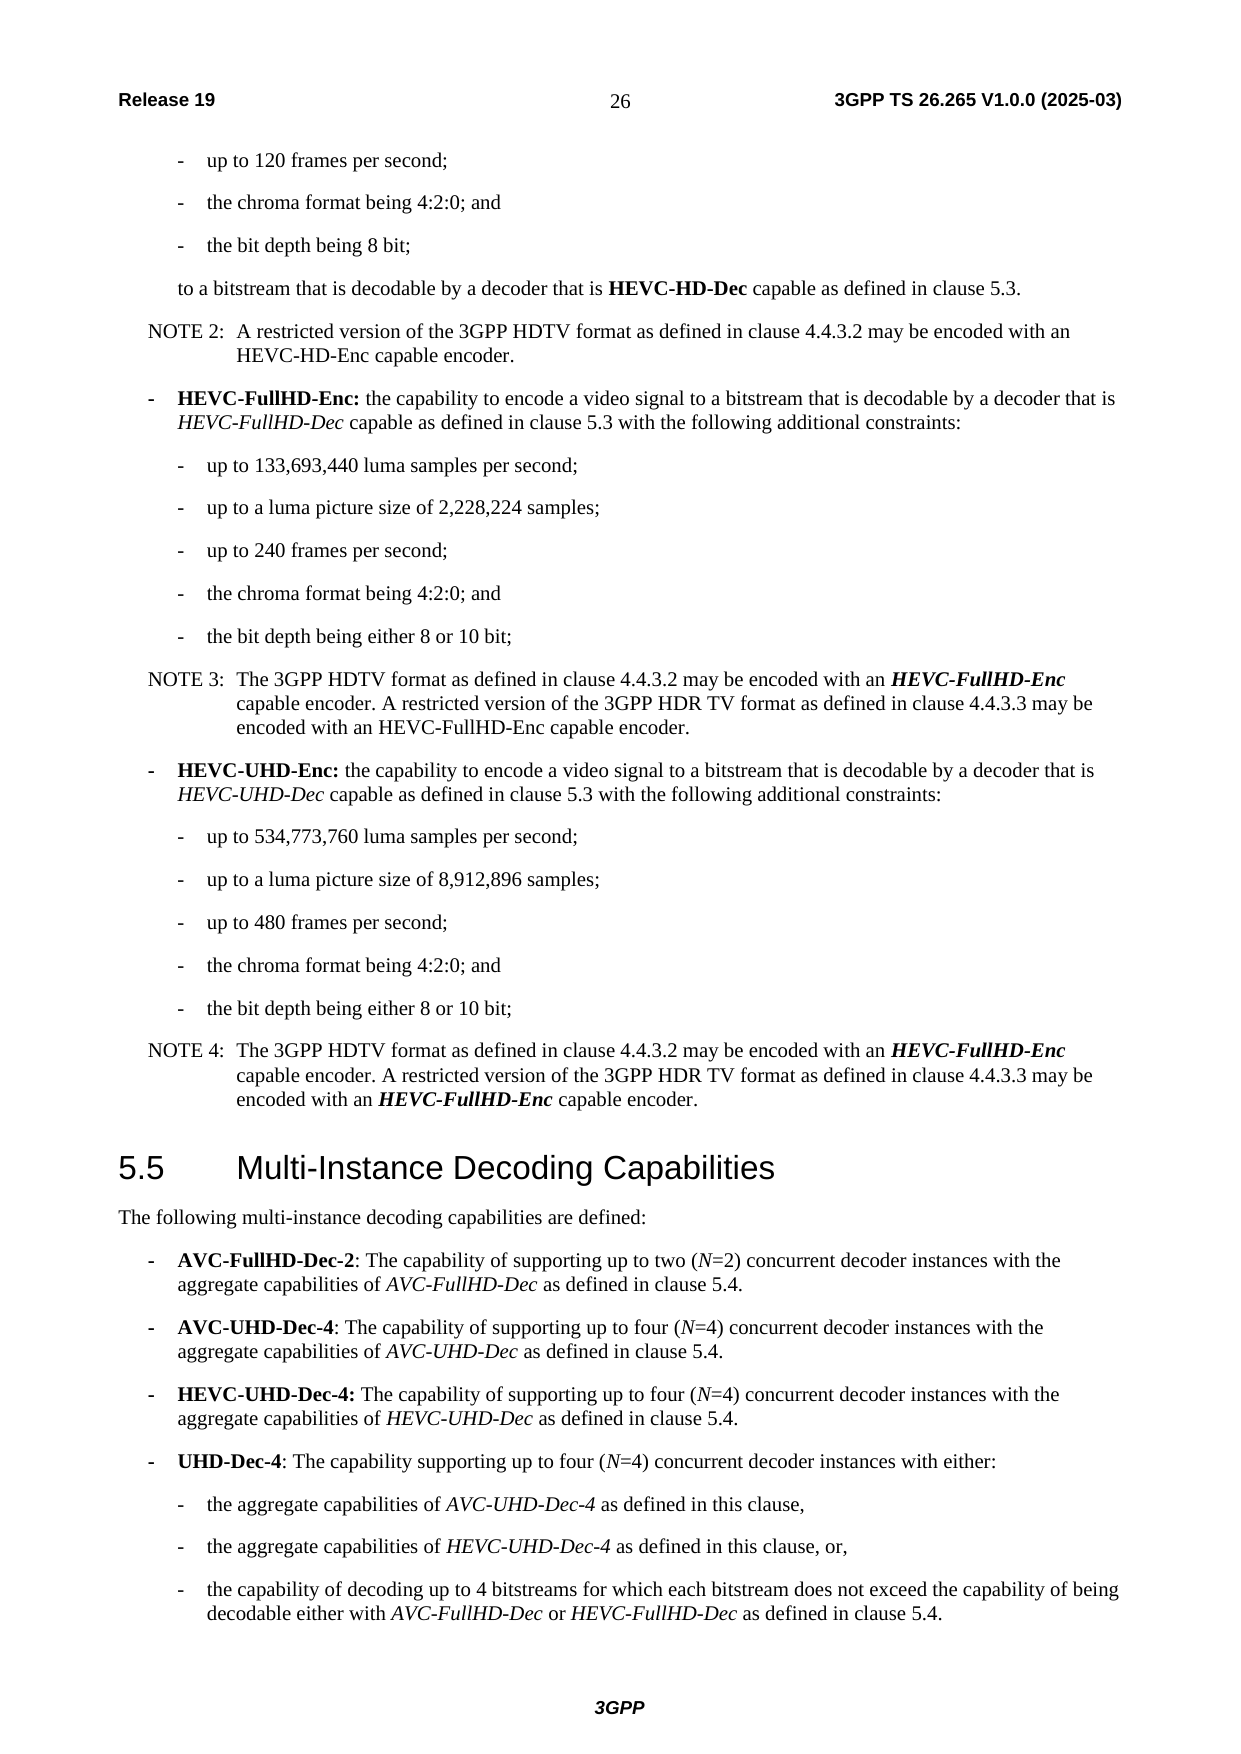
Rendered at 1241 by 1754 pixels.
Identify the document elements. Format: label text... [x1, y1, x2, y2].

text - the chroma format being 4:2:0; and [177, 581, 1122, 605]
text - up to 240 frames per second; [177, 538, 1122, 562]
text - the chroma format being 4:2:0; and [177, 953, 1122, 977]
text - the capability of decoding up to 4 bitstreams for which each bitstream does not exceed the capability of being decodable either with AVC-FullHD-Dec or HEVC-FullHD-Dec as defined in clause 5.4. [177, 1577, 1122, 1625]
text - AVC-FullHD-Dec-2: The capability of supporting up to two (N=2) concurrent decoder instances with the aggregate capabilities of AVC-FullHD-Dec as defined in clause 5.4. [148, 1248, 1122, 1296]
text to a bitstream that is decodable by a decoder that is HEVC-HD-Dec capable as defined in clause 5.3. [148, 276, 1122, 300]
text - the chroma format being 4:2:0; and [177, 190, 1122, 214]
text NOTE 2: A restricted version of the 3GPP HDTV format as defined in clause 4.4.3.2 may be encoded with an HEVC-HD-Enc capable encoder. [148, 319, 1122, 367]
text The following multi-instance decoding capabilities are defined: [118, 1205, 1122, 1229]
text - up to 480 frames per second; [177, 910, 1122, 934]
text - up to a luma picture size of 2,228,224 samples; [177, 495, 1122, 519]
text NOTE 4: The 3GPP HDTV format as defined in clause 4.4.3.2 may be encoded with an HEVC-FullHD-Enc capable encoder. A restricted version of the 3GPP HDR TV format as defined in clause 4.4.3.3 may be encoded with an HEVC-FullHD-Enc capable encoder. [148, 1038, 1122, 1111]
text - up to a luma picture size of 8,912,896 samples; [177, 867, 1122, 891]
text - AVC-UHD-Dec-4: The capability of supporting up to four (N=4) concurrent decoder instances with the aggregate capabilities of AVC-UHD-Dec as defined in clause 5.4. [148, 1315, 1122, 1363]
text - the bit depth being either 8 or 10 bit; [177, 624, 1122, 648]
text - HEVC-UHD-Dec-4: The capability of supporting up to four (N=4) concurrent decoder instances with the aggregate capabilities of HEVC-UHD-Dec as defined in clause 5.4. [148, 1382, 1122, 1430]
text - up to 534,773,760 luma samples per second; [177, 824, 1122, 848]
text - the bit depth being either 8 or 10 bit; [177, 996, 1122, 1020]
text - UHD-Dec-4: The capability supporting up to four (N=4) concurrent decoder instances with either: [148, 1449, 1122, 1473]
text - HEVC-FullHD-Enc: the capability to encode a video signal to a bitstream that is decodable by a decoder that is HEVC-FullHD-Dec capable as defined in clause 5.3 with the following additional constraints: [148, 386, 1122, 434]
text - the aggregate capabilities of HEVC-UHD-Dec-4 as defined in this clause, or, [177, 1534, 1122, 1558]
text - HEVC-UHD-Enc: the capability to encode a video signal to a bitstream that is decodable by a decoder that is HEVC-UHD-Dec capable as defined in clause 5.3 with the following additional constraints: [148, 757, 1122, 806]
subtitle 5.5 Multi-Instance Decoding Capabilities [118, 1148, 1122, 1187]
text - the bit depth being 8 bit; [177, 233, 1122, 257]
text - the aggregate capabilities of AVC-UHD-Dec-4 as defined in this clause, [177, 1492, 1122, 1516]
text NOTE 3: The 3GPP HDTV format as defined in clause 4.4.3.2 may be encoded with an HEVC-FullHD-Enc capable encoder. A restricted version of the 3GPP HDR TV format as defined in clause 4.4.3.3 may be encoded with an HEVC-FullHD-Enc capable encoder. [148, 667, 1122, 739]
text - up to 120 frames per second; [177, 147, 1122, 172]
text - up to 133,693,440 luma samples per second; [177, 452, 1122, 477]
